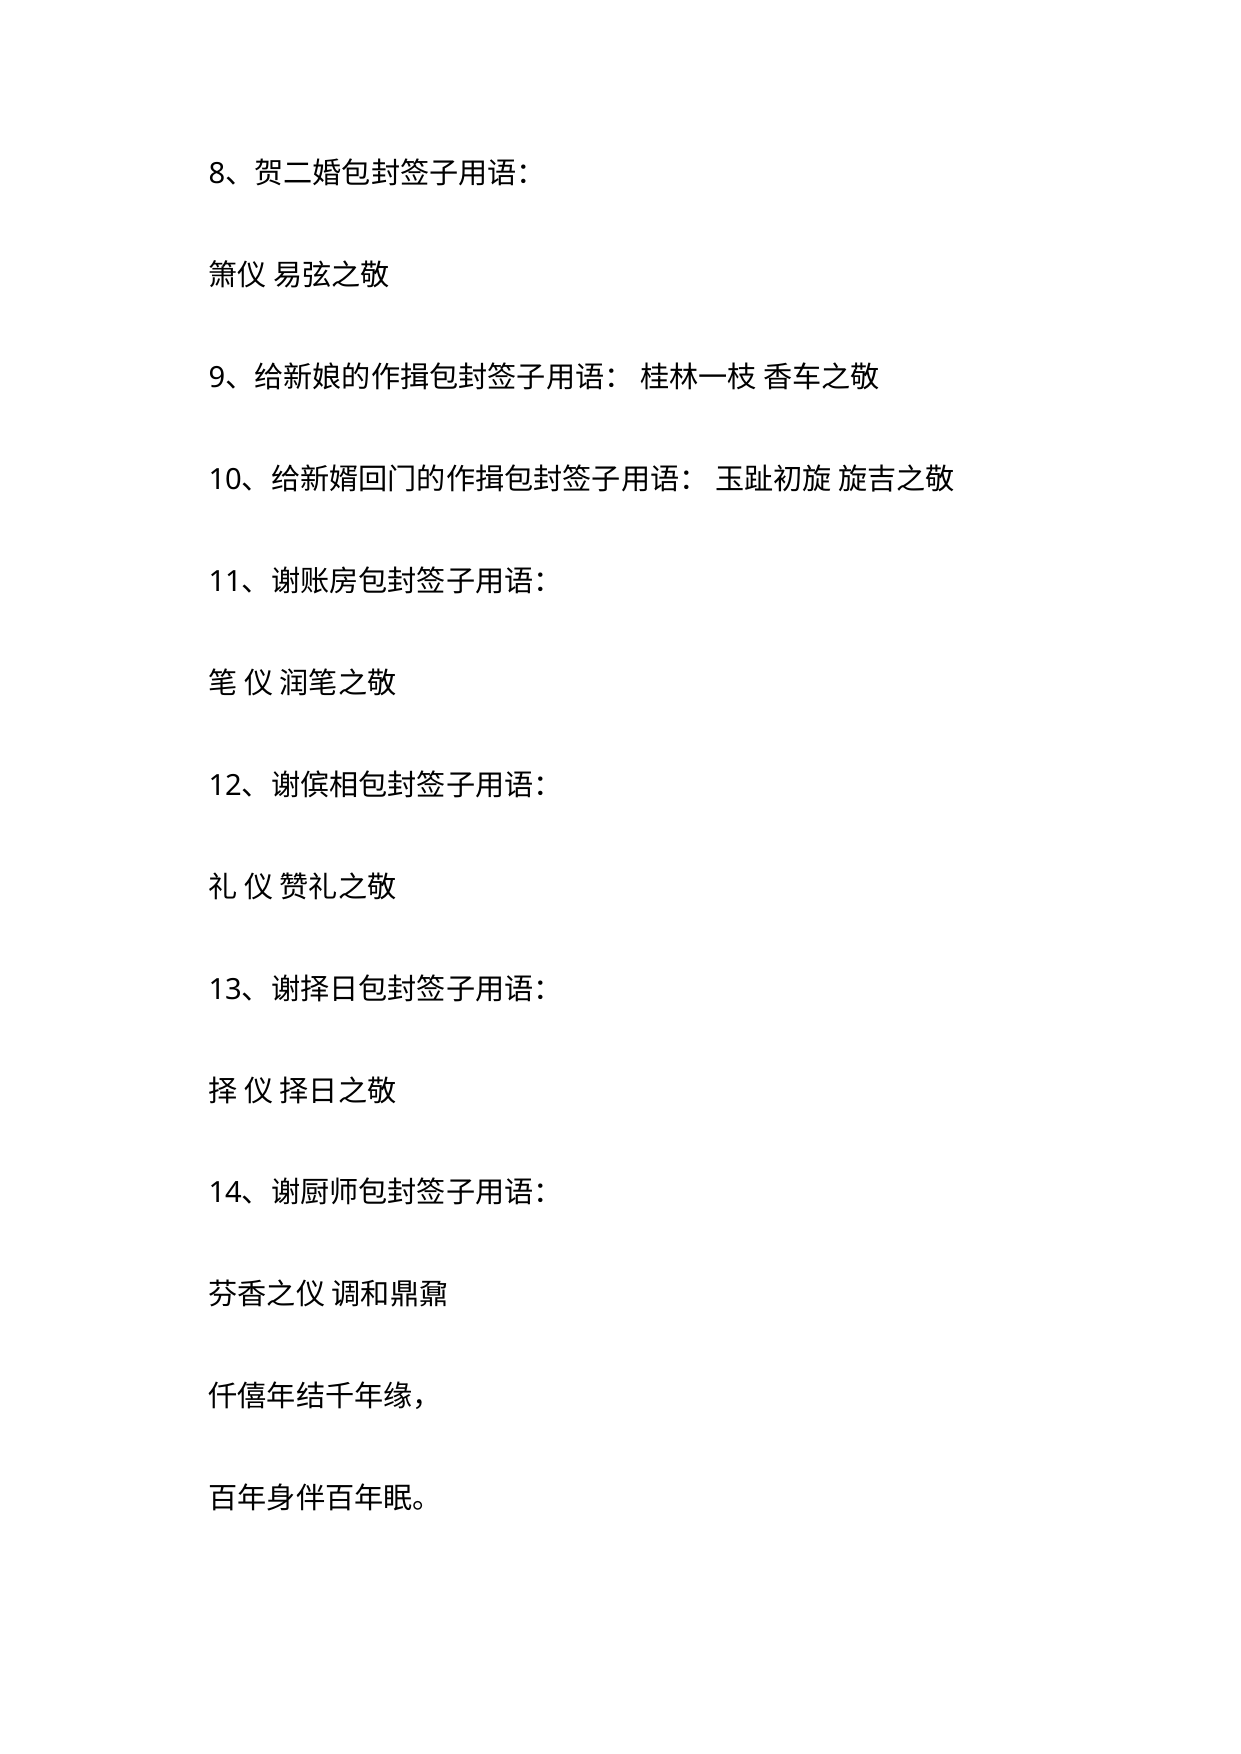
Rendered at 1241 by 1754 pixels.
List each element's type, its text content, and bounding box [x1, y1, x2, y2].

text 笔 仪 润笔之敬 [150, 660, 1090, 702]
text 8、贺二婚包封签子用语： [150, 150, 1090, 192]
text 箫仪 易弦之敬 [150, 252, 1090, 294]
text 仟僖年结千年缘， [150, 1373, 1090, 1415]
text 芬香之仪 调和鼎鼐 [150, 1271, 1090, 1313]
text 11、谢账房包封签子用语： [150, 558, 1090, 600]
text 百年身伴百年眠。 [150, 1474, 1090, 1517]
text 礼 仪 赞礼之敬 [150, 863, 1090, 906]
text 13、谢择日包封签子用语： [150, 965, 1090, 1008]
text 14、谢厨师包封签子用语： [150, 1169, 1090, 1211]
text 12、谢傧相包封签子用语： [150, 761, 1090, 804]
text 择 仪 择日之敬 [150, 1067, 1090, 1109]
text 9、给新娘的作揖包封签子用语： 桂林一枝 香车之敬 [150, 354, 1090, 396]
text 10、给新婿回门的作揖包封签子用语： 玉趾初旋 旋吉之敬 [150, 456, 1090, 498]
